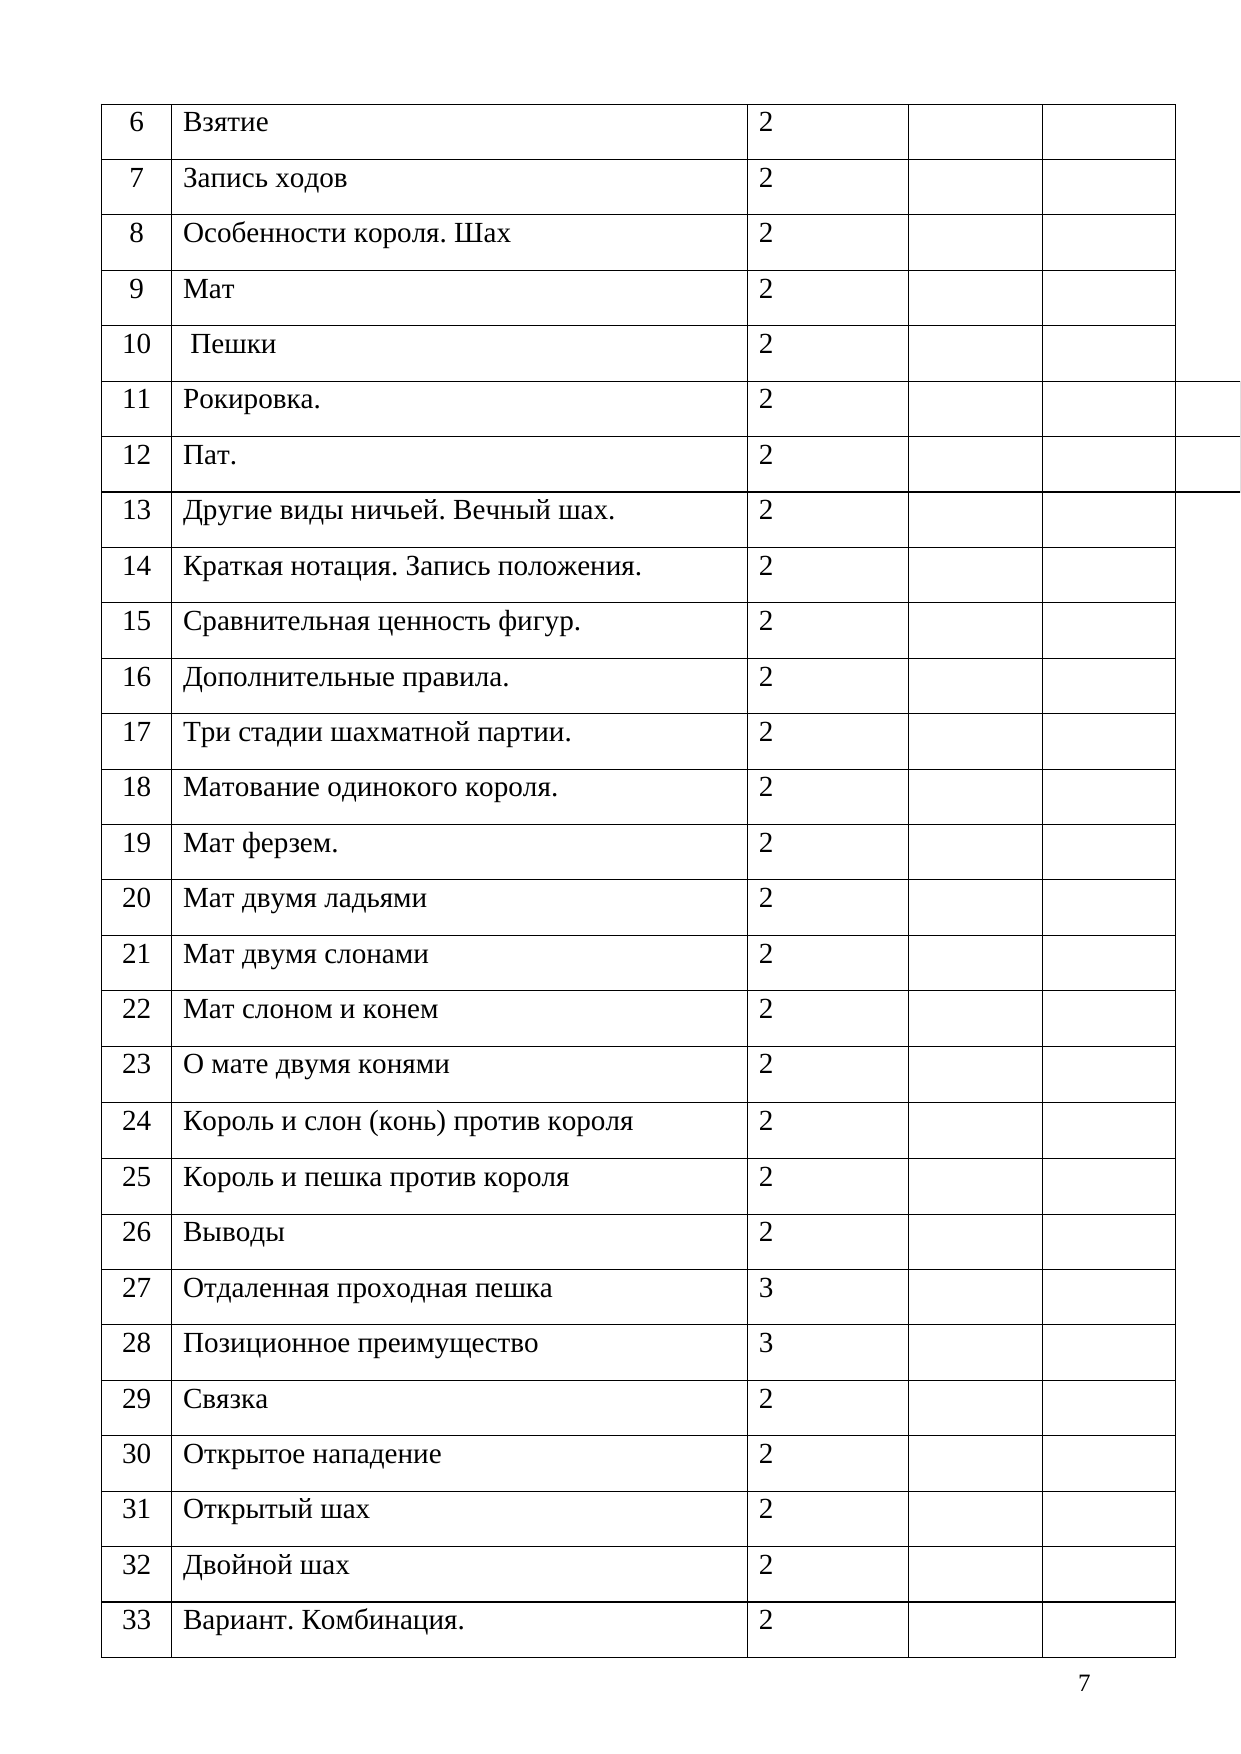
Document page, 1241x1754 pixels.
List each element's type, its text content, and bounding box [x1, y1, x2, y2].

table_cell 2 [748, 1215, 908, 1269]
table_cell 2 [748, 493, 908, 547]
table_cell 19 [102, 825, 171, 879]
table_cell 17 [102, 714, 171, 768]
table_cell Открытый шах [172, 1492, 747, 1546]
table_cell [909, 1603, 1042, 1657]
table_cell [909, 1492, 1042, 1546]
table_cell Выводы [172, 1215, 747, 1269]
table_cell [1043, 271, 1175, 325]
table_cell Мат двумя слонами [172, 936, 747, 990]
table_cell 12 [102, 437, 171, 491]
table_cell 27 [102, 1270, 171, 1324]
table_cell [909, 1270, 1042, 1324]
table_cell Особенности короля. Шах [172, 215, 747, 270]
table_cell 14 [102, 548, 171, 602]
table_cell [909, 991, 1042, 1046]
table_cell [1043, 382, 1175, 436]
table_cell 26 [102, 1215, 171, 1269]
table_cell 31 [102, 1492, 171, 1546]
table_cell [1043, 825, 1175, 879]
table_cell [909, 1159, 1042, 1213]
table_cell 2 [748, 215, 908, 270]
table_cell [909, 1047, 1042, 1102]
table_cell 11 [102, 382, 171, 436]
table_cell 7 [102, 160, 171, 214]
table_cell [1043, 714, 1175, 768]
table_cell [1043, 105, 1175, 159]
table_cell [1043, 1159, 1175, 1213]
table_cell [1043, 770, 1175, 824]
table_cell Позиционное преимущество [172, 1325, 747, 1380]
table_cell [1043, 1325, 1175, 1380]
table_cell [909, 1381, 1042, 1435]
table_cell 13 [102, 493, 171, 547]
table_cell 2 [748, 991, 908, 1046]
table_cell 24 [102, 1103, 171, 1158]
table_cell [1043, 659, 1175, 713]
table_cell Мат двумя ладьями [172, 880, 747, 935]
table_cell 2 [748, 105, 908, 159]
table_cell [909, 215, 1042, 270]
table_cell [1043, 603, 1175, 658]
table_cell 32 [102, 1547, 171, 1601]
table_cell Взятие [172, 105, 747, 159]
table_cell 2 [748, 1603, 908, 1657]
table_cell 8 [102, 215, 171, 270]
table_cell Открытое нападение [172, 1436, 747, 1491]
table_cell [909, 936, 1042, 990]
table_cell [909, 437, 1042, 491]
table_cell Мат слоном и конем [172, 991, 747, 1046]
table_cell [1043, 437, 1175, 491]
table_cell [1043, 1103, 1175, 1158]
table_cell [1043, 991, 1175, 1046]
table_cell 10 [102, 326, 171, 381]
table_cell 2 [748, 1103, 908, 1158]
table_cell 3 [748, 1325, 908, 1380]
table_cell Три стадии шахматной партии. [172, 714, 747, 768]
table_cell [1043, 936, 1175, 990]
table_cell 2 [748, 1047, 908, 1102]
table_cell 29 [102, 1381, 171, 1435]
table_cell Король и слон (конь) против короля [172, 1103, 747, 1158]
table_cell [1043, 160, 1175, 214]
table_cell 2 [748, 1436, 908, 1491]
table_cell 2 [748, 271, 908, 325]
table_cell 18 [102, 770, 171, 824]
table_cell 2 [748, 880, 908, 935]
table_cell 16 [102, 659, 171, 713]
table_cell 9 [102, 271, 171, 325]
table_cell Другие виды ничьей. Вечный шах. [172, 493, 747, 547]
table_cell [1043, 1492, 1175, 1546]
table_cell [1043, 326, 1175, 381]
table_cell [909, 1325, 1042, 1380]
table_cell [909, 770, 1042, 824]
table_cell [909, 603, 1042, 658]
table_cell [1043, 880, 1175, 935]
table_cell [909, 1547, 1042, 1601]
table_cell [909, 382, 1042, 436]
table_cell 2 [748, 382, 908, 436]
table_cell Матование одинокого короля. [172, 770, 747, 824]
table_cell [909, 1103, 1042, 1158]
table_cell Пешки [172, 326, 747, 381]
table_cell [909, 825, 1042, 879]
table_cell [909, 105, 1042, 159]
table_cell Мат [172, 271, 747, 325]
table_cell О мате двумя конями [172, 1047, 747, 1102]
table_cell [909, 548, 1042, 602]
table_cell [1043, 493, 1175, 547]
table_cell 2 [748, 437, 908, 491]
table_cell [1043, 1547, 1175, 1601]
table_cell [1043, 1436, 1175, 1491]
table_cell 2 [748, 326, 908, 381]
table_cell 30 [102, 1436, 171, 1491]
table_cell [909, 659, 1042, 713]
table_cell Дополнительные правила. [172, 659, 747, 713]
table_cell Отдаленная проходная пешка [172, 1270, 747, 1324]
table_cell [1043, 1047, 1175, 1102]
table_cell Рокировка. [172, 382, 747, 436]
table_cell [909, 1215, 1042, 1269]
table_cell [1043, 1603, 1175, 1657]
table_cell [909, 271, 1042, 325]
table_cell Сравнительная ценность фигур. [172, 603, 747, 658]
table_cell Король и пешка против короля [172, 1159, 747, 1213]
table_cell 3 [748, 1270, 908, 1324]
table_cell [909, 326, 1042, 381]
table_cell 2 [748, 603, 908, 658]
table_cell 20 [102, 880, 171, 935]
table_cell [909, 493, 1042, 547]
table_cell [1043, 1381, 1175, 1435]
table_cell Краткая нотация. Запись положения. [172, 548, 747, 602]
table_cell 22 [102, 991, 171, 1046]
table_cell [1043, 215, 1175, 270]
table_cell 2 [748, 1381, 908, 1435]
table_cell 2 [748, 714, 908, 768]
table_cell 2 [748, 1547, 908, 1601]
table_cell 2 [748, 548, 908, 602]
table_cell [1176, 437, 1240, 491]
table_cell Связка [172, 1381, 747, 1435]
table_cell Двойной шах [172, 1547, 747, 1601]
table_cell 2 [748, 770, 908, 824]
table_cell 21 [102, 936, 171, 990]
table_cell [1043, 1270, 1175, 1324]
table_cell 33 [102, 1603, 171, 1657]
table_cell 2 [748, 1159, 908, 1213]
table_cell Запись ходов [172, 160, 747, 214]
table_cell Вариант. Комбинация. [172, 1603, 747, 1657]
table_cell 6 [102, 105, 171, 159]
table_cell [909, 1436, 1042, 1491]
table_cell 25 [102, 1159, 171, 1213]
table_cell 2 [748, 160, 908, 214]
table_cell [909, 714, 1042, 768]
table_cell Мат ферзем. [172, 825, 747, 879]
table_cell 2 [748, 1492, 908, 1546]
table_cell 23 [102, 1047, 171, 1102]
table_cell [1043, 1215, 1175, 1269]
table_cell 2 [748, 825, 908, 879]
table_cell [909, 880, 1042, 935]
table_cell [909, 160, 1042, 214]
table_cell 28 [102, 1325, 171, 1380]
table_cell 15 [102, 603, 171, 658]
table_cell Пат. [172, 437, 747, 491]
table_cell 2 [748, 936, 908, 990]
table_cell 2 [748, 659, 908, 713]
table_cell [1043, 548, 1175, 602]
table_cell [1176, 382, 1240, 436]
